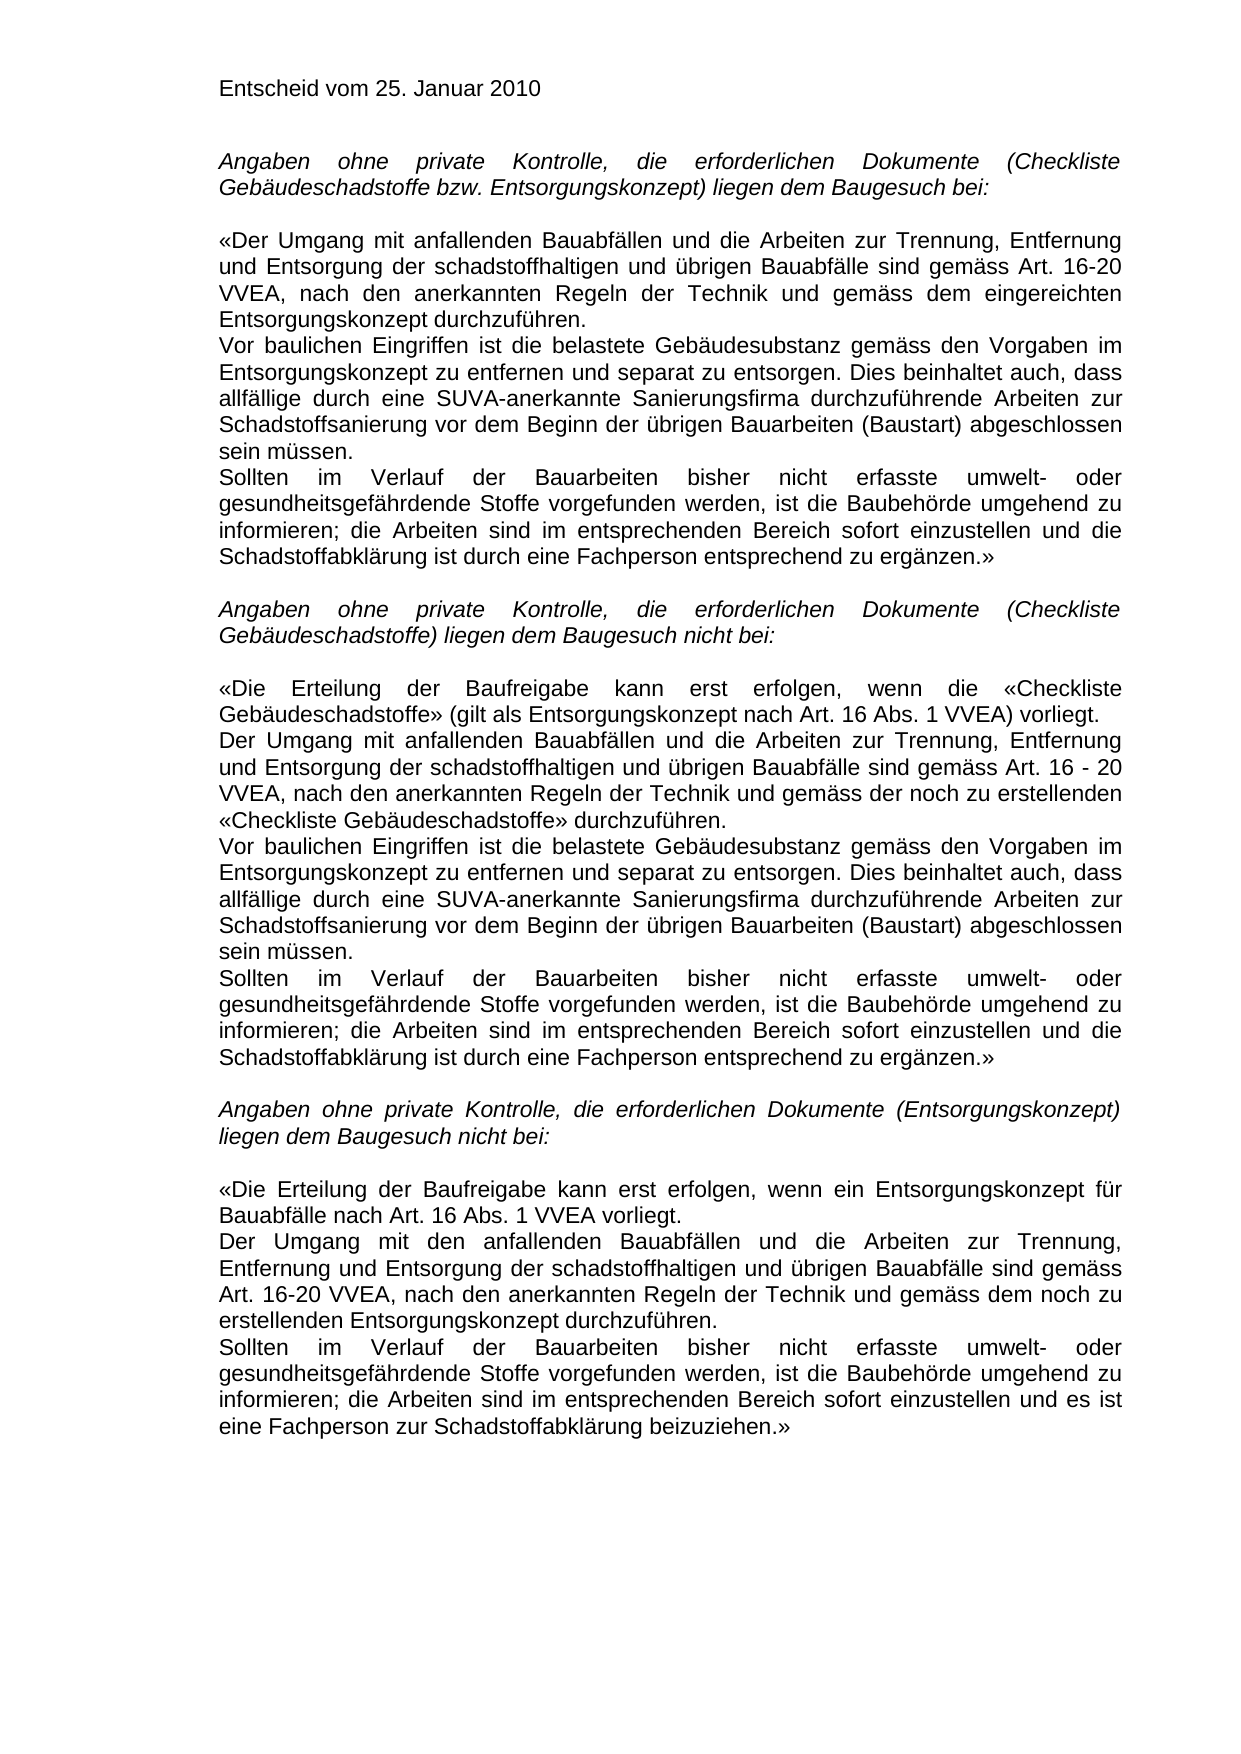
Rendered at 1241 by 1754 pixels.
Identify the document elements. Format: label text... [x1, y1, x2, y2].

text «Die Erteilung der Baufreigabe kann erst erfolgen, wenn die «Checkliste Gebäudeschadstoffe» (gilt als Entsorgungskonzept nach Art. 16 Abs. 1 VVEA) vorliegt. [218, 675, 1123, 727]
text Angaben ohne private Kontrolle, die erforderlichen Dokumente (Checkliste Gebäudeschadstoffe) liegen dem Baugesuch nicht bei: [218, 596, 1123, 648]
text Sollten im Verlauf der Bauarbeiten bisher nicht erfasste umwelt- oder gesundheitsgefährdende Stoffe vorgefunden werden, ist die Baubehörde umgehend zu informieren; die Arbeiten sind im entsprechenden Bereich sofort einzustellen und die Schadstoffabklärung ist durch eine Fachperson entsprechend zu ergänzen.» [218, 464, 1123, 569]
text Angaben ohne private Kontrolle, die erforderlichen Dokumente (Checkliste Gebäudeschadstoffe bzw. Entsorgungskonzept) liegen dem Baugesuch bei: [218, 148, 1123, 200]
text Angaben ohne private Kontrolle, die erforderlichen Dokumente (Entsorgungskonzept) liegen dem Baugesuch nicht bei: [218, 1096, 1123, 1149]
text Sollten im Verlauf der Bauarbeiten bisher nicht erfasste umwelt- oder gesundheitsgefährdende Stoffe vorgefunden werden, ist die Baubehörde umgehend zu informieren; die Arbeiten sind im entsprechenden Bereich sofort einzustellen und die Schadstoffabklärung ist durch eine Fachperson entsprechend zu ergänzen.» [218, 965, 1123, 1070]
text «Die Erteilung der Baufreigabe kann erst erfolgen, wenn ein Entsorgungskonzept für Bauabfälle nach Art. 16 Abs. 1 VVEA vorliegt. [218, 1176, 1123, 1228]
text Der Umgang mit anfallenden Bauabfällen und die Arbeiten zur Trennung, Entfernung und Entsorgung der schadstoffhaltigen und übrigen Bauabfälle sind gemäss Art. 16 - 20 VVEA, nach den anerkannten Regeln der Technik und gemäss der noch zu erstellenden «Checkliste Gebäudeschadstoffe» durchzuführen. [218, 727, 1123, 833]
text Der Umgang mit den anfallenden Bauabfällen und die Arbeiten zur Trennung, Entfernung und Entsorgung der schadstoffhaltigen und übrigen Bauabfälle sind gemäss Art. 16-20 VVEA, nach den anerkannten Regeln der Technik und gemäss dem noch zu erstellenden Entsorgungskonzept durchzuführen. [218, 1228, 1123, 1334]
text Sollten im Verlauf der Bauarbeiten bisher nicht erfasste umwelt- oder gesundheitsgefährdende Stoffe vorgefunden werden, ist die Baubehörde umgehend zu informieren; die Arbeiten sind im entsprechenden Bereich sofort einzustellen und es ist eine Fachperson zur Schadstoffabklärung beizuziehen.» [218, 1334, 1123, 1439]
text «Der Umgang mit anfallenden Bauabfällen und die Arbeiten zur Trennung, Entfernung und Entsorgung der schadstoffhaltigen und übrigen Bauabfälle sind gemäss Art. 16-20 VVEA, nach den anerkannten Regeln der Technik und gemäss dem eingereichten Entsorgungskonzept durchzuführen. [218, 227, 1123, 332]
